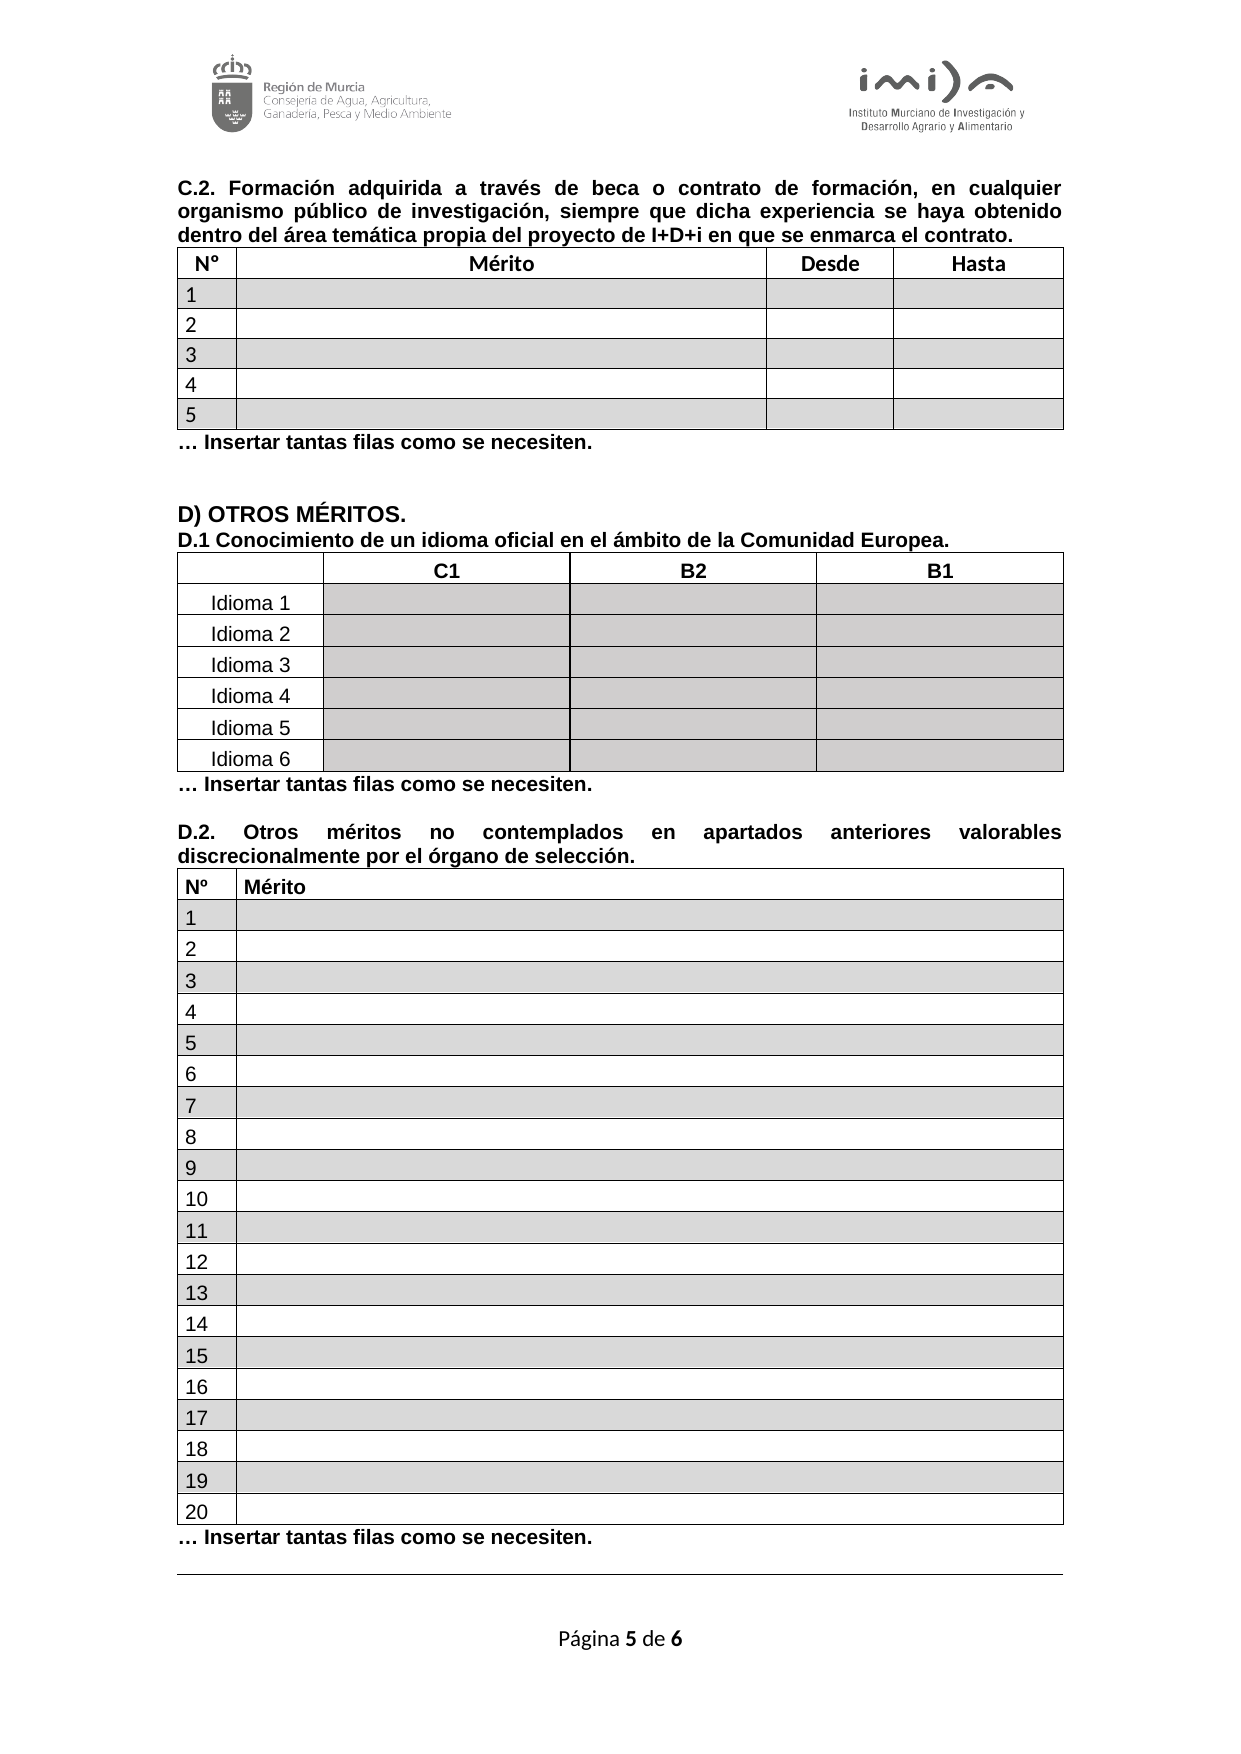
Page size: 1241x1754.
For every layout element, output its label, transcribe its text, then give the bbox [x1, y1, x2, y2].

table_cell [237, 339, 766, 368]
table_cell [817, 584, 1063, 614]
text … Insertar tantas filas como se necesiten. [177, 772, 1063, 796]
table_cell [324, 709, 569, 739]
table_cell Idioma 6 [178, 740, 323, 771]
table_cell 10 [178, 1181, 236, 1211]
table_cell Idioma 1 [178, 584, 323, 614]
table_cell [767, 369, 893, 398]
table_cell [237, 1150, 1063, 1180]
table_cell [237, 931, 1063, 961]
table_cell [237, 1337, 1063, 1367]
table_cell Idioma 2 [178, 615, 323, 646]
text C.2. Formación adquirida a través de beca o contrato de formación, en cualquier organismo público de investigación, siempre que dicha experiencia se haya obtenido dentro del área temática propia del proyecto de I+D+i en que se enmarca el contrato. [177, 175, 1063, 247]
text D.1 Conocimiento de un idioma oficial en el ámbito de la Comunidad Europea. [177, 528, 1063, 552]
table_cell [324, 615, 569, 646]
table_cell 2 [178, 931, 236, 961]
table_cell [817, 740, 1063, 771]
table_cell [237, 1212, 1063, 1242]
table_cell [237, 1181, 1063, 1211]
table_cell [894, 339, 1063, 368]
table_cell 3 [178, 339, 236, 368]
table_cell [237, 369, 766, 398]
table_cell 3 [178, 962, 236, 992]
table_cell Idioma 3 [178, 647, 323, 677]
table_cell [571, 584, 816, 614]
table_cell 20 [178, 1494, 236, 1524]
table_header C1 [324, 553, 569, 583]
table_cell [817, 678, 1063, 708]
picture [835, 52, 1033, 148]
table_cell [237, 1369, 1063, 1399]
table_cell 4 [178, 369, 236, 398]
table_cell [237, 1087, 1063, 1117]
table_cell 1 [178, 279, 236, 308]
table_cell [237, 309, 766, 338]
text D.2. Otros méritos no contemplados en apartados anteriores valorables discrecionalmente por el órgano de selección. [177, 819, 1063, 867]
table_cell [324, 647, 569, 677]
table_cell [571, 647, 816, 677]
table_cell [237, 1306, 1063, 1336]
table_cell [237, 994, 1063, 1024]
table_cell [237, 1462, 1063, 1492]
table_cell [237, 1244, 1063, 1274]
table_cell 13 [178, 1275, 236, 1305]
table_header Hasta [894, 248, 1063, 277]
table_cell 5 [178, 1025, 236, 1055]
table_cell Idioma 5 [178, 709, 323, 739]
table_cell 12 [178, 1244, 236, 1274]
table_cell [767, 339, 893, 368]
table_cell [237, 1025, 1063, 1055]
table_cell [324, 678, 569, 708]
table_cell [894, 279, 1063, 308]
table_cell 2 [178, 309, 236, 338]
table_cell [571, 740, 816, 771]
table_cell 15 [178, 1337, 236, 1367]
table_header Desde [767, 248, 893, 277]
table_header Mérito [237, 869, 1063, 899]
table_cell 14 [178, 1306, 236, 1336]
table_cell [767, 309, 893, 338]
table_header B2 [571, 553, 816, 583]
table_header Nº [178, 869, 236, 899]
table_cell [237, 1056, 1063, 1086]
table_cell [324, 584, 569, 614]
table_header Nº [178, 248, 236, 277]
table_cell [237, 1400, 1063, 1430]
table_cell [237, 900, 1063, 930]
table_header [178, 553, 323, 583]
table_cell 6 [178, 1056, 236, 1086]
table_header Mérito [237, 248, 766, 277]
text D) OTROS MÉRITOS. [177, 501, 1063, 528]
table_cell [237, 962, 1063, 992]
table_cell 18 [178, 1431, 236, 1461]
table_cell [237, 1119, 1063, 1149]
table_cell [571, 709, 816, 739]
table_cell [571, 678, 816, 708]
table_cell [767, 399, 893, 428]
table_cell [237, 1275, 1063, 1305]
table_cell [894, 369, 1063, 398]
table_cell [894, 399, 1063, 428]
table_cell [237, 1431, 1063, 1461]
table_cell 9 [178, 1150, 236, 1180]
table_cell 19 [178, 1462, 236, 1492]
table_cell [817, 709, 1063, 739]
table_cell [894, 309, 1063, 338]
table_cell 16 [178, 1369, 236, 1399]
table_cell 5 [178, 399, 236, 428]
table_cell [817, 615, 1063, 646]
text … Insertar tantas filas como se necesiten. [177, 430, 1063, 453]
table_cell [237, 399, 766, 428]
table_cell 4 [178, 994, 236, 1024]
table_cell [324, 740, 569, 771]
table_cell [767, 279, 893, 308]
picture [208, 29, 463, 148]
table_cell 17 [178, 1400, 236, 1430]
table_header B1 [817, 553, 1063, 583]
table_cell [237, 1494, 1063, 1524]
table_cell Idioma 4 [178, 678, 323, 708]
table_cell 1 [178, 900, 236, 930]
table_cell [571, 615, 816, 646]
table_cell 7 [178, 1087, 236, 1117]
table_cell 8 [178, 1119, 236, 1149]
table_cell 11 [178, 1212, 236, 1242]
text … Insertar tantas filas como se necesiten. [177, 1525, 1063, 1549]
table_cell [817, 647, 1063, 677]
table_cell [237, 279, 766, 308]
